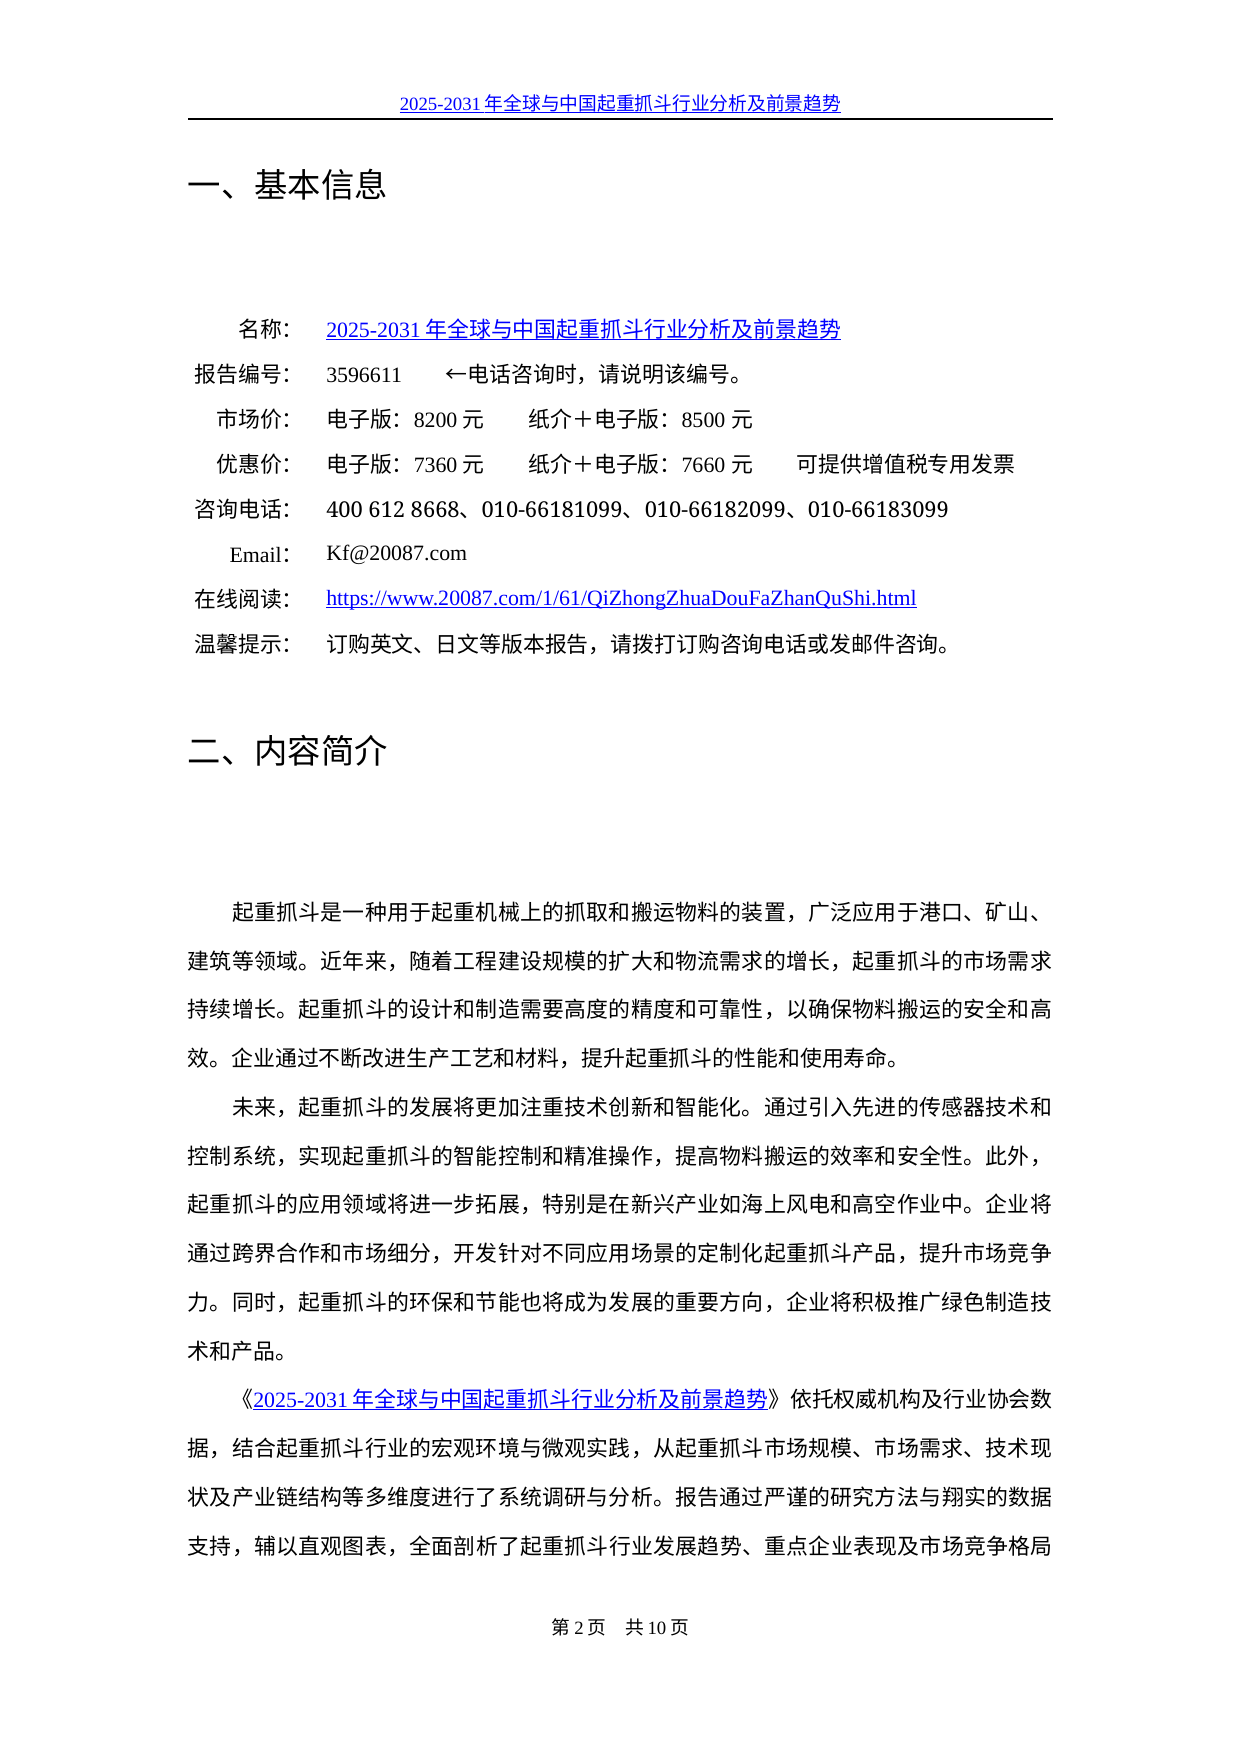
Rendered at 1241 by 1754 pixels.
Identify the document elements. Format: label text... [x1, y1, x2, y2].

table_cell [315, 582, 1073, 627]
table_cell 订购英文、日文等版本报告，请拨打订购咨询电话或发邮件咨询。 [315, 627, 1073, 672]
table_cell 电子版：8200 元 纸介＋电子版：8500 元 [315, 402, 1073, 447]
table_cell 3596611 ←电话咨询时，请说明该编号。 [315, 357, 1073, 402]
table_cell 报告编号： [167, 357, 315, 402]
table_cell 市场价： [167, 402, 315, 447]
table_cell Kf@20087.com [315, 537, 1073, 582]
table_cell 咨询电话： [167, 492, 315, 537]
table_cell 温馨提示： [167, 627, 315, 672]
table_header 2025-2031年全球与中国起重抓斗行业分析及前景趋势 [315, 312, 1073, 357]
title 一、基本信息 [187, 150, 1053, 215]
table_cell Email： [167, 537, 315, 582]
table_cell 电子版：7360 元 纸介＋电子版：7660 元 可提供增值税专用发票 [315, 447, 1073, 492]
title 二、内容简介 [187, 717, 1053, 782]
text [187, 894, 1053, 1561]
table_header 名称： [167, 312, 315, 357]
table_cell 在线阅读： [167, 582, 315, 627]
table_cell 优惠价： [167, 447, 315, 492]
table_cell 400 612 8668、010-66181099、010-66182099、010-66183099 [315, 492, 1073, 537]
